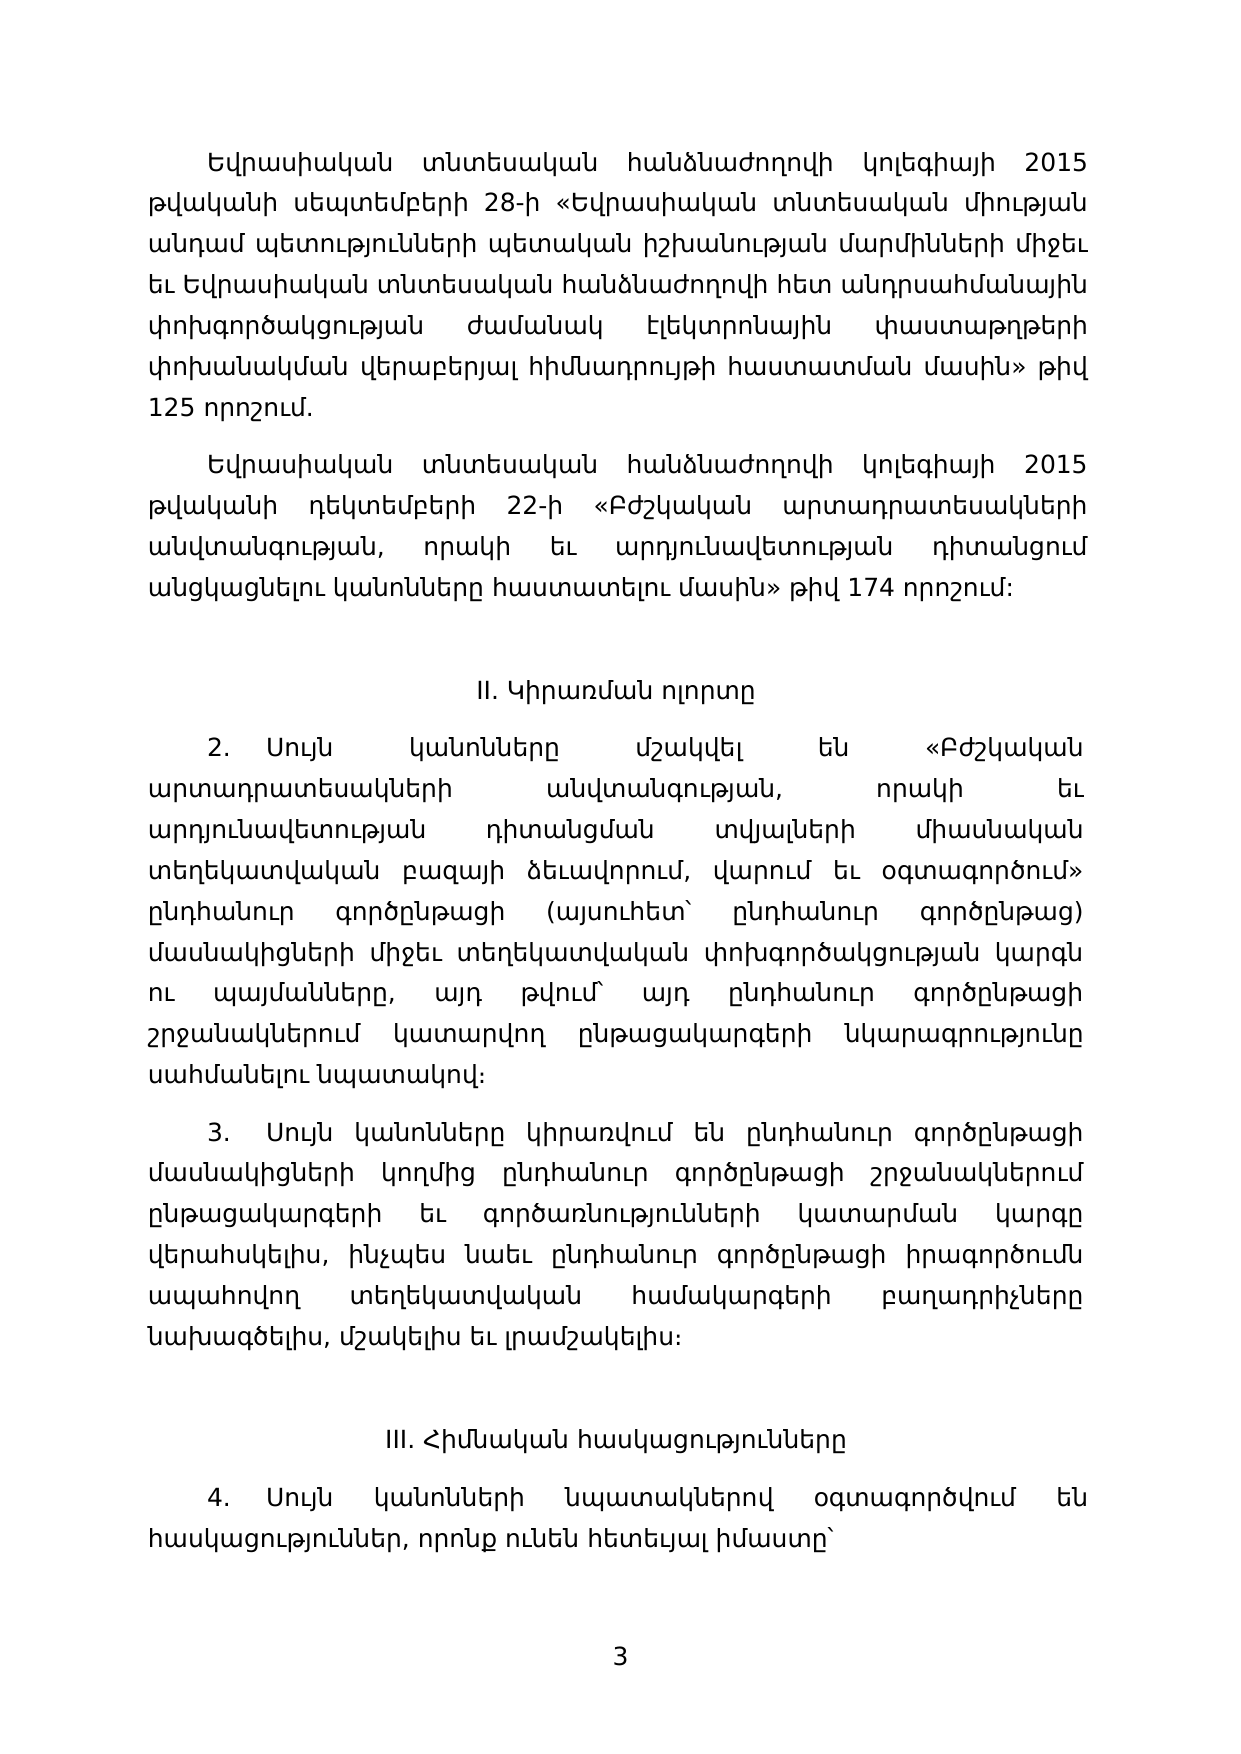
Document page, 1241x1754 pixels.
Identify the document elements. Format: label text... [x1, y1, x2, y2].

text II. Կիրառման ոլորտը [148, 676, 1084, 705]
text 4. Սույն կանոնների նպատակներով օգտագործվում են հասկացություններ, որոնք ունեն հետեւյալ իմաստը՝ [148, 1483, 1089, 1554]
text 3. Սույն կանոնները կիրառվում են ընդհանուր գործընթացի մասնակիցների կողմից ընդհանուր գործընթացի շրջանակներում ընթացակարգերի եւ գործառնությունների կատարման կարգը վերահսկելիս, ինչպես նաեւ ընդհանուր գործընթացի իրագործումն ապահովող տեղեկատվական համակարգերի բաղադրիչները նախագծելիս, մշակելիս եւ լրամշակելիս։ [148, 1118, 1084, 1351]
text III. Հիմնական հասկացությունները [148, 1425, 1084, 1454]
text Եվրասիական տնտեսական հանձնաժողովի կոլեգիայի 2015 թվականի դեկտեմբերի 22-ի «Բժշկական արտադրատեսակների անվտանգության, որակի եւ արդյունավետության դիտանցում անցկացնելու կանոնները հաստատելու մասին» թիվ 174 որոշում: [148, 450, 1088, 602]
text 2. Սույն կանոնները մշակվել են «Բժշկական արտադրատեսակների անվտանգության, որակի եւ արդյունավետության դիտանցման տվյալների միասնական տեղեկատվական բազայի ձեւավորում, վարում եւ օգտագործում» ընդհանուր գործընթացի (այսուհետ՝ ընդհանուր գործընթաց) մասնակիցների միջեւ տեղեկատվական փոխգործակցության կարգն ու պայմանները, այդ թվում՝ այդ ընդհանուր գործընթացի շրջանակներում կատարվող ընթացակարգերի նկարագրությունը սահմանելու նպատակով։ [148, 733, 1084, 1089]
text Եվրասիական տնտեսական հանձնաժողովի կոլեգիայի 2015 թվականի սեպտեմբերի 28-ի «Եվրասիական տնտեսական միության անդամ պետությունների պետական իշխանության մարմինների միջեւ եւ Եվրասիական տնտեսական հանձնաժողովի հետ անդրսահմանային փոխգործակցության ժամանակ էլեկտրոնային փաստաթղթերի փոխանակման վերաբերյալ հիմնադրույթի հաստատման մասին» թիվ 125 որոշում. [148, 148, 1088, 422]
